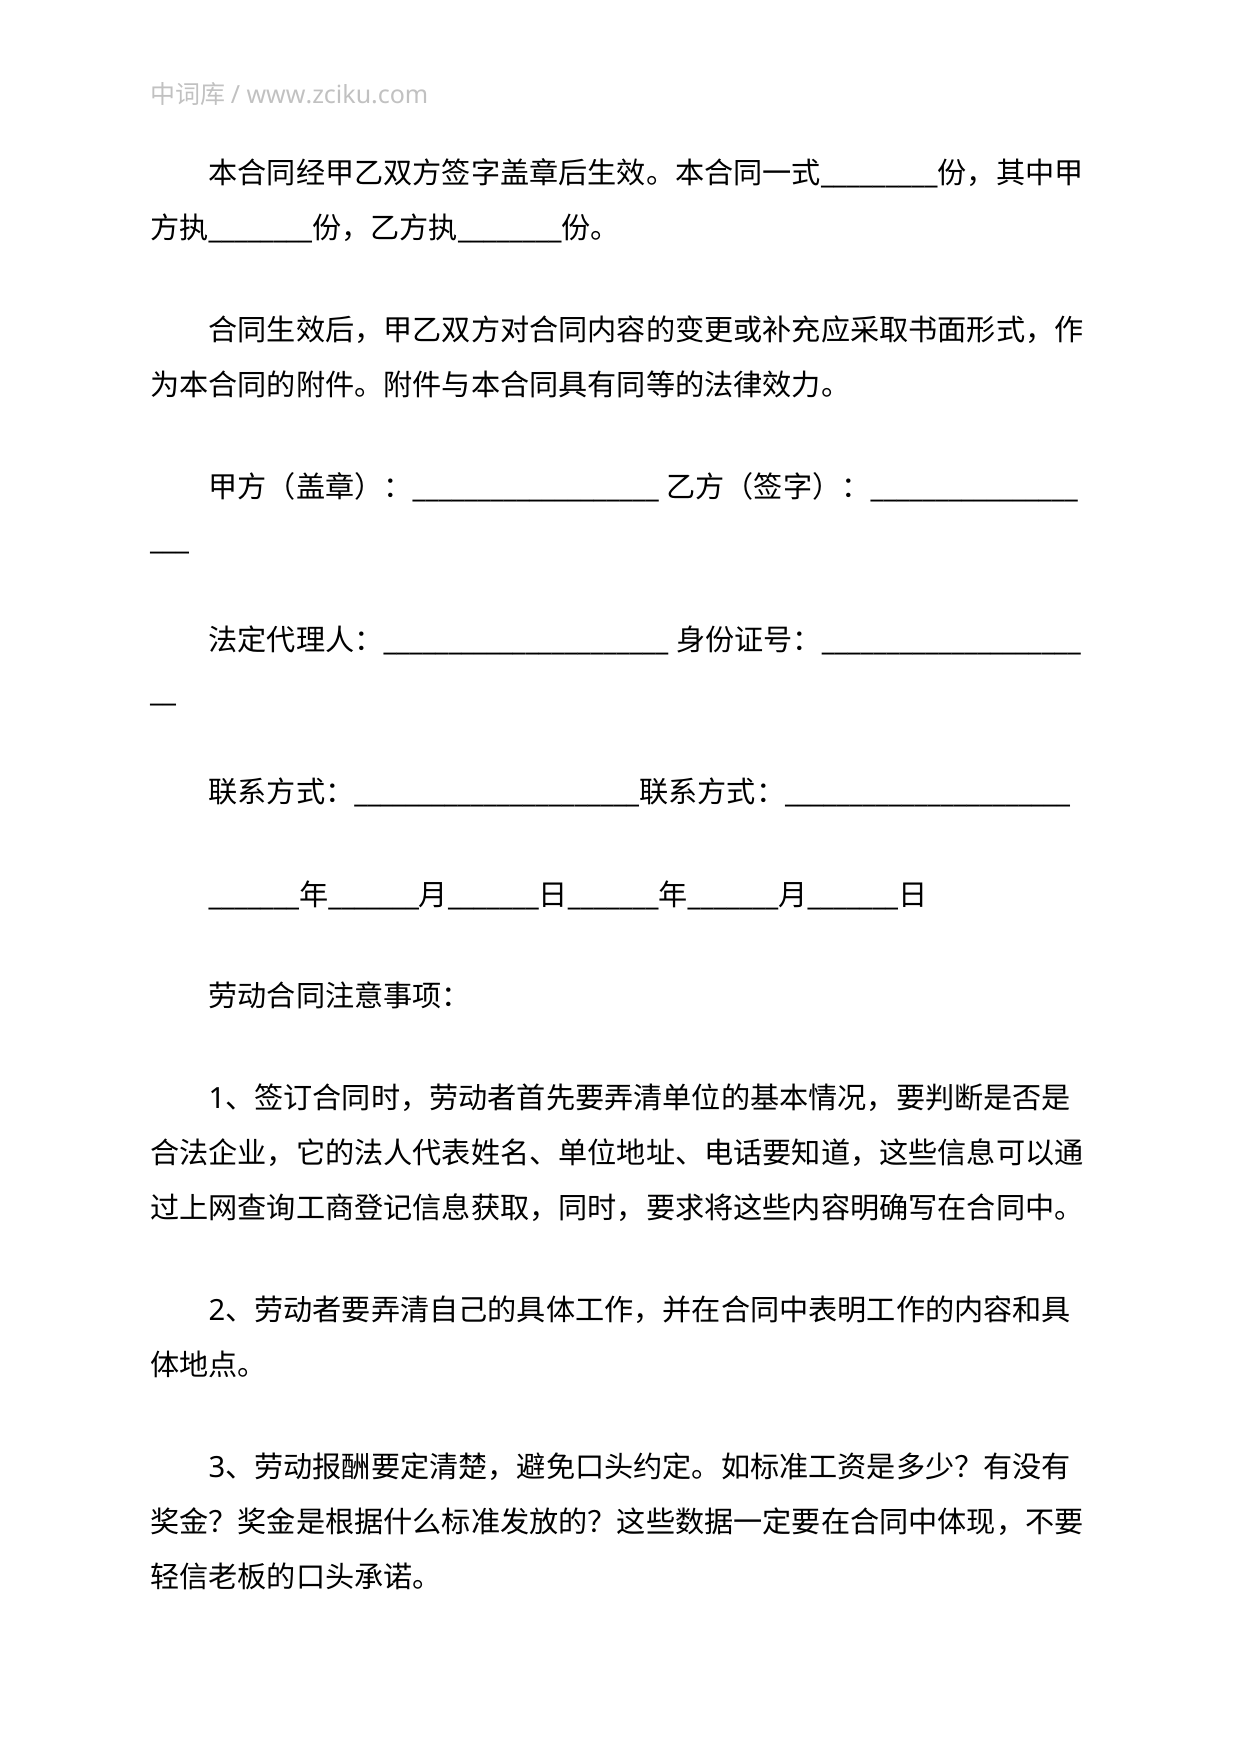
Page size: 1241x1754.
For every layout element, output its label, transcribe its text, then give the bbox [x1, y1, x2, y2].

text 1、签订合同时，劳动者首先要弄清单位的基本情况，要判断是否是合法企业，它的法人代表姓名、单位地址、电话要知道，这些信息可以通过上网查询工商登记信息获取，同时，要求将这些内容明确写在合同中。 [150, 1075, 1090, 1227]
text 本合同经甲乙双方签字盖章后生效。本合同一式_________份，其中甲方执________份，乙方执________份。 [150, 150, 1090, 247]
text 甲方（盖章）：___________________ 乙方（签字）：___________________ [150, 464, 1090, 558]
text 2、劳动者要弄清自己的具体工作，并在合同中表明工作的内容和具体地点。 [150, 1286, 1090, 1384]
text 3、劳动报酬要定清楚，避免口头约定。如标准工资是多少？有没有奖金？奖金是根据什么标准发放的？这些数据一定要在合同中体现，不要轻信老板的口头承诺。 [150, 1443, 1090, 1595]
text 劳动合同注意事项： [150, 973, 1090, 1015]
text _______年_______月_______日_______年_______月_______日 [150, 871, 1090, 913]
text 联系方式：______________________联系方式：______________________ [150, 769, 1090, 811]
text 合同生效后，甲乙双方对合同内容的变更或补充应采取书面形式，作为本合同的附件。附件与本合同具有同等的法律效力。 [150, 307, 1090, 404]
text 法定代理人：______________________ 身份证号：______________________ [150, 616, 1090, 710]
